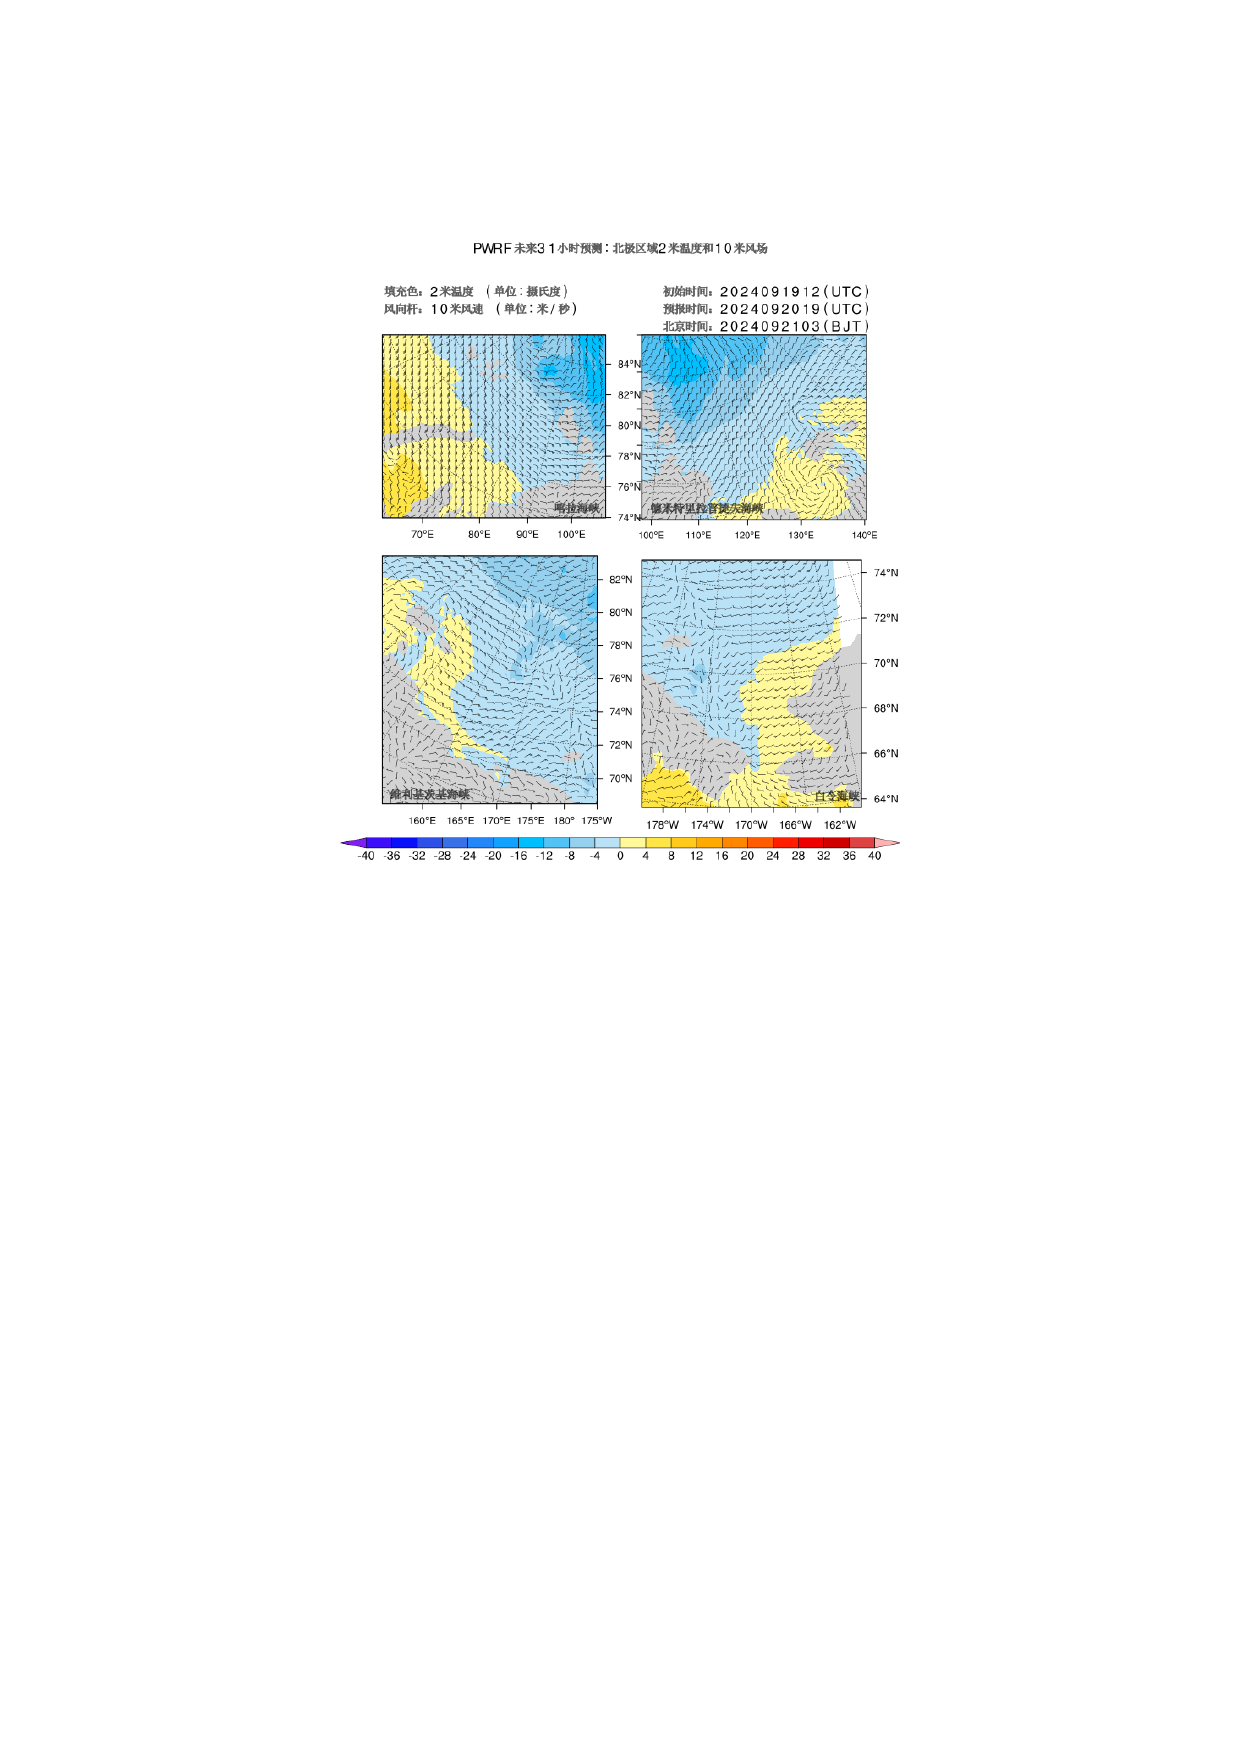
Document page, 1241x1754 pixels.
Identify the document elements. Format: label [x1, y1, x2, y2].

picture [187, 161, 1053, 1028]
